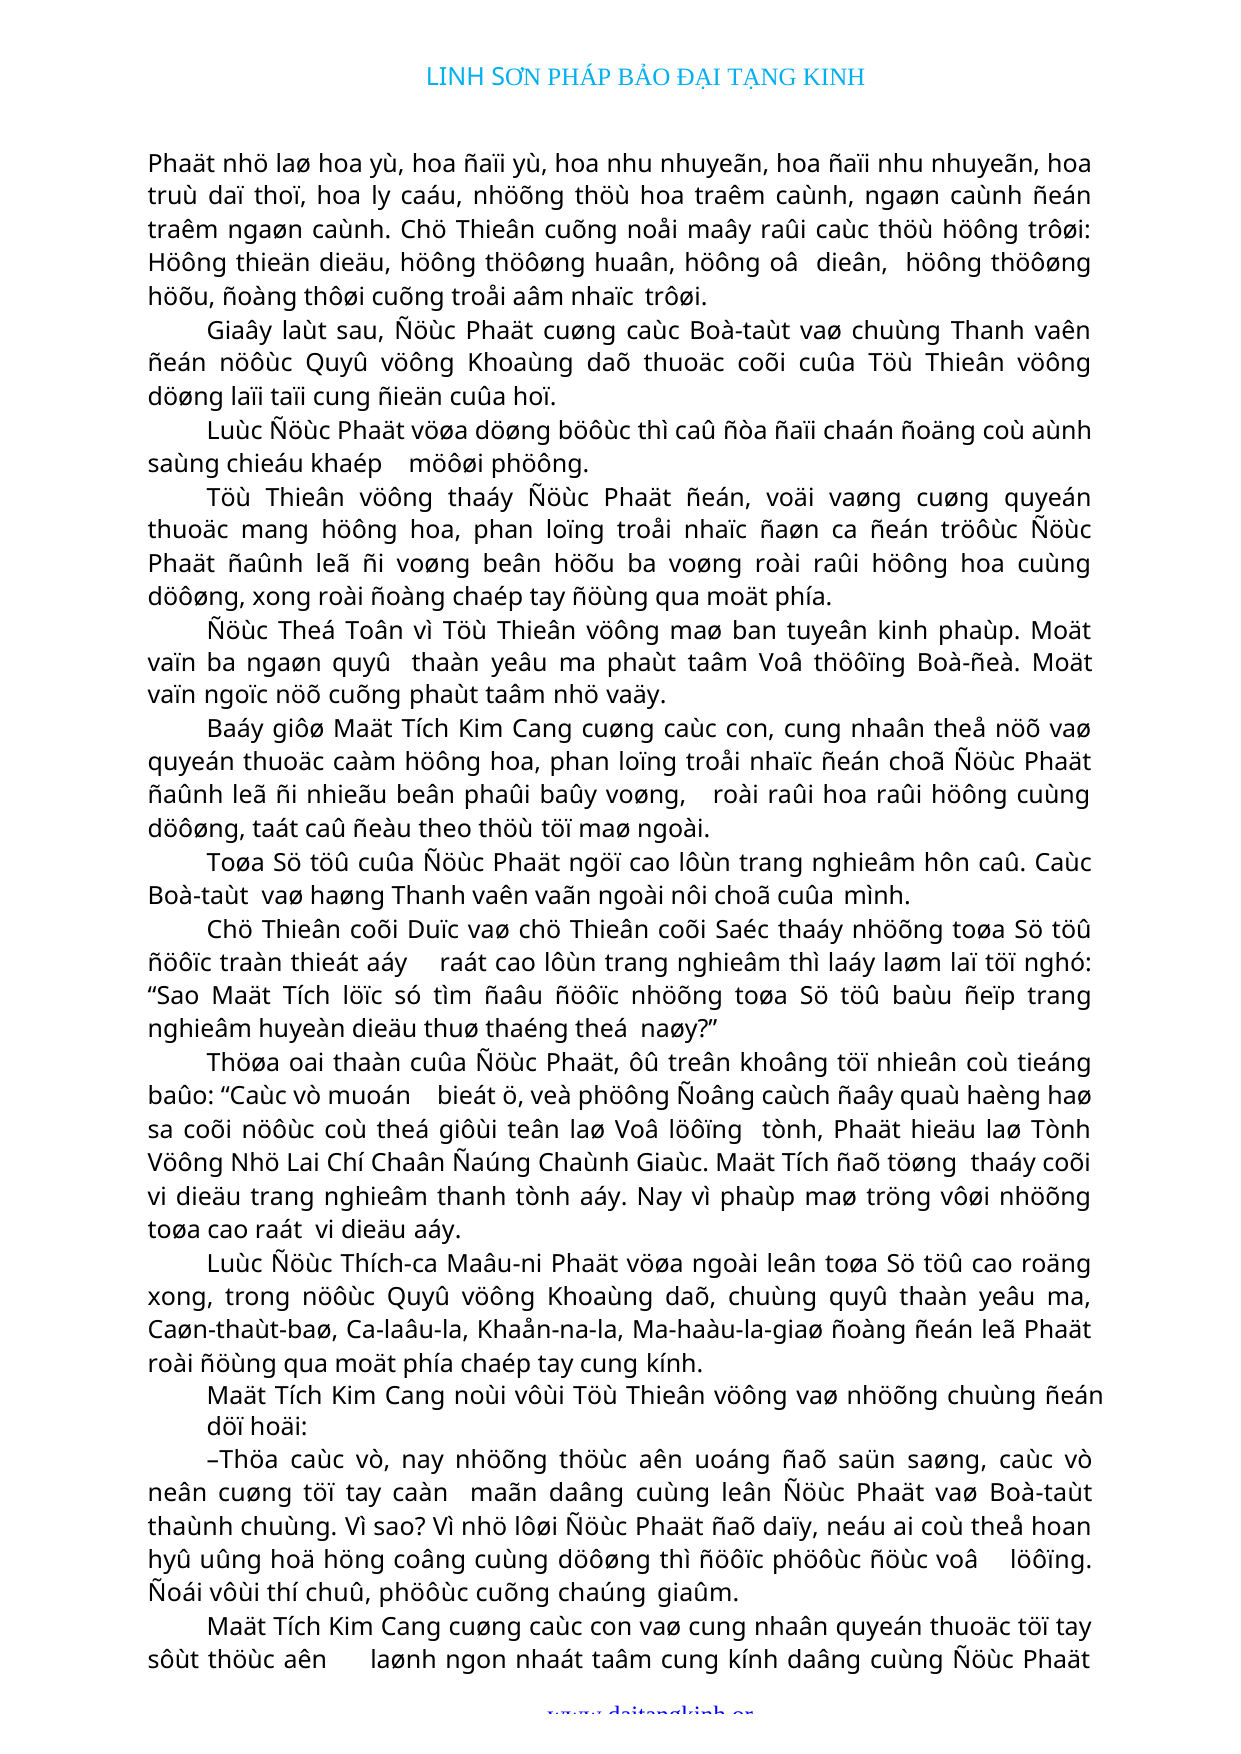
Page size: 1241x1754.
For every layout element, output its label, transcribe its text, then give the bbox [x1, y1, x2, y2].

text Luùc Ñöùc Phaät vöøa döøng böôùc thì caû ñòa ñaïi chaán ñoäng coù aùnh saùng chieáu khaép möôøi phöông. [147, 413, 1093, 479]
text Chö Thieân coõi Duïc vaø chö Thieân coõi Saéc thaáy nhöõng toøa Sö töû ñöôïc traàn thieát aáy raát cao lôùn trang nghieâm thì laáy laøm laï töï nghó: “Sao Maät Tích löïc só tìm ñaâu ñöôïc nhöõng toøa Sö töû baùu ñeïp trang nghieâm huyeàn dieäu thuø thaéng theá naøy?” [147, 911, 1093, 1045]
text Giaây laùt sau, Ñöùc Phaät cuøng caùc Boà-taùt vaø chuùng Thanh vaên ñeán nöôùc Quyû vöông Khoaùng daõ thuoäc coõi cuûa Töù Thieân vöông döøng laïi taïi cung ñieän cuûa hoï. [147, 312, 1093, 413]
text Maät Tích Kim Cang noùi vôùi Töù Thieân vöông vaø nhöõng chuùng ñeán döï hoäi: [206, 1379, 1105, 1442]
text –Thöa caùc vò, nay nhöõng thöùc aên uoáng ñaõ saün saøng, caùc vò neân cuøng töï tay caàn maãn daâng cuùng leân Ñöùc Phaät vaø Boà-taùt thaùnh chuùng. Vì sao? Vì nhö lôøi Ñöùc Phaät ñaõ daïy, neáu ai coù theå hoan hyû uûng hoä höng coâng cuùng döôøng thì ñöôïc phöôùc ñöùc voâ löôïng. Ñoái vôùi thí chuû, phöôùc cuõng chaúng giaûm. [147, 1442, 1092, 1609]
text Baáy giôø Maät Tích Kim Cang cuøng caùc con, cung nhaân theå nöõ vaø quyeán thuoäc caàm höông hoa, phan loïng troåi nhaïc ñeán choã Ñöùc Phaät ñaûnh leã ñi nhieãu beân phaûi baûy voøng, roài raûi hoa raûi höông cuùng döôøng, taát caû ñeàu theo thöù töï maø ngoài. [147, 711, 1093, 845]
text Phaät nhö laø hoa yù, hoa ñaïi yù, hoa nhu nhuyeãn, hoa ñaïi nhu nhuyeãn, hoa truù daï thoï, hoa ly caáu, nhöõng thöù hoa traêm caùnh, ngaøn caùnh ñeán traêm ngaøn caùnh. Chö Thieân cuõng noåi maây raûi caùc thöù höông trôøi: Höông thieän dieäu, höông thöôøng huaân, höông oâ dieân, höông thöôøng höõu, ñoàng thôøi cuõng troåi aâm nhaïc trôøi. [147, 145, 1093, 312]
text Töù Thieân vöông thaáy Ñöùc Phaät ñeán, voäi vaøng cuøng quyeán thuoäc mang höông hoa, phan loïng troåi nhaïc ñaøn ca ñeán tröôùc Ñöùc Phaät ñaûnh leã ñi voøng beân höõu ba voøng roài raûi höông hoa cuùng döôøng, xong roài ñoàng chaép tay ñöùng qua moät phía. [147, 479, 1093, 613]
text Toøa Sö töû cuûa Ñöùc Phaät ngöï cao lôùn trang nghieâm hôn caû. Caùc Boà-taùt vaø haøng Thanh vaên vaãn ngoài nôi choã cuûa mình. [147, 845, 1093, 911]
text Ñöùc Theá Toân vì Töù Thieân vöông maø ban tuyeân kinh phaùp. Moät vaïn ba ngaøn quyû thaàn yeâu ma phaùt taâm Voâ thöôïng Boà-ñeà. Moät vaïn ngoïc nöõ cuõng phaùt taâm nhö vaäy. [147, 613, 1093, 711]
text Luùc Ñöùc Thích-ca Maâu-ni Phaät vöøa ngoài leân toøa Sö töû cao roäng xong, trong nöôùc Quyû vöông Khoaùng daõ, chuùng quyû thaàn yeâu ma, Caøn-thaùt-baø, Ca-laâu-la, Khaån-na-la, Ma-haàu-la-giaø ñoàng ñeán leã Phaät roài ñöùng qua moät phía chaép tay cung kính. [147, 1246, 1093, 1379]
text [147, 1609, 1093, 1676]
text Thöøa oai thaàn cuûa Ñöùc Phaät, ôû treân khoâng töï nhieân coù tieáng baûo: “Caùc vò muoán bieát ö, veà phöông Ñoâng caùch ñaây quaù haèng haø sa coõi nöôùc coù theá giôùi teân laø Voâ löôïng tònh, Phaät hieäu laø Tònh Vöông Nhö Lai Chí Chaân Ñaúng Chaùnh Giaùc. Maät Tích ñaõ töøng thaáy coõi vi dieäu trang nghieâm thanh tònh aáy. Nay vì phaùp maø tröng vôøi nhöõng toøa cao raát vi dieäu aáy. [147, 1045, 1093, 1246]
